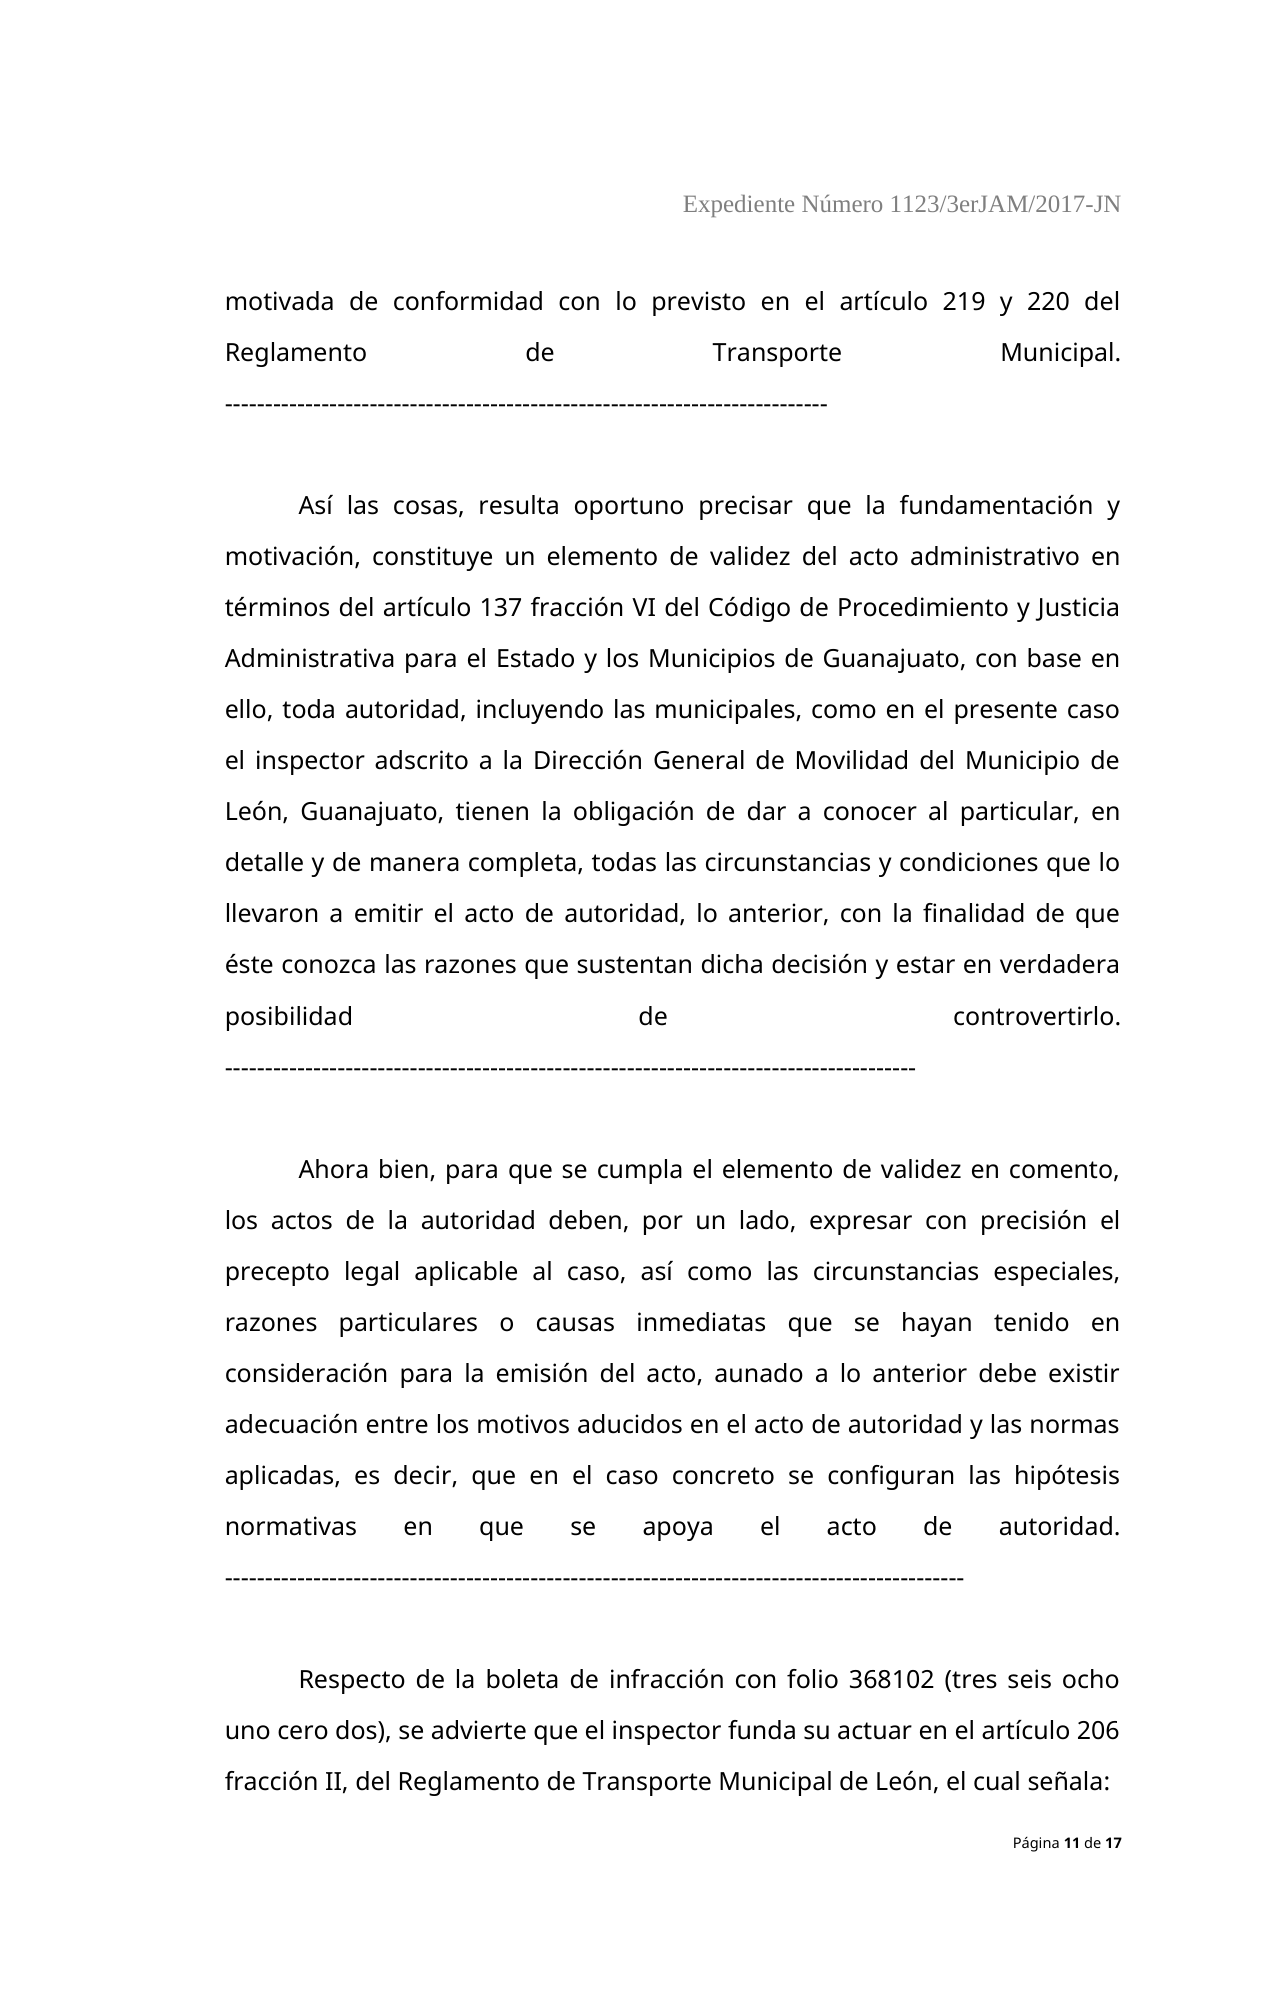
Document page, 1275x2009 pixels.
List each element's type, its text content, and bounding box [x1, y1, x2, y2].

text Respecto de la boleta de infracción con folio 368102 (tres seis ocho uno cero dos), se advierte que el inspector funda su actuar en el artículo 206 fracción II, del Reglamento de Transporte Municipal de León, el cual señala: [224, 1662, 1121, 1798]
text Ahora bien, para que se cumpla el elemento de validez en comento, los actos de la autoridad deben, por un lado, expresar con precisión el precepto legal aplicable al caso, así como las circunstancias especiales, razones particulares o causas inmediatas que se hayan tenido en consideración para la emisión del acto, aunado a lo anterior debe existir adecuación entre los motivos aducidos en el acto de autoridad y las normas aplicadas, es decir, que en el caso concreto se configuran las hipótesis normativas en que se apoya el acto de autoridad. -------------------------------------------------------------------------------------------- [224, 1151, 1121, 1594]
text Así las cosas, resulta oportuno precisar que la fundamentación y motivación, constituye un elemento de validez del acto administrativo en términos del artículo 137 fracción VI del Código de Procedimiento y Justicia Administrativa para el Estado y los Municipios de Guanajuato, con base en ello, toda autoridad, incluyendo las municipales, como en el presente caso el inspector adscrito a la Dirección General de Movilidad del Municipio de León, Guanajuato, tienen la obligación de dar a conocer al particular, en detalle y de manera completa, todas las circunstancias y condiciones que lo llevaron a emitir el acto de autoridad, lo anterior, con la finalidad de que éste conozca las razones que sustentan dicha decisión y estar en verdadera posibilidad de controvertirlo. -------------------------------------------------------------------------------------- [224, 488, 1121, 1083]
